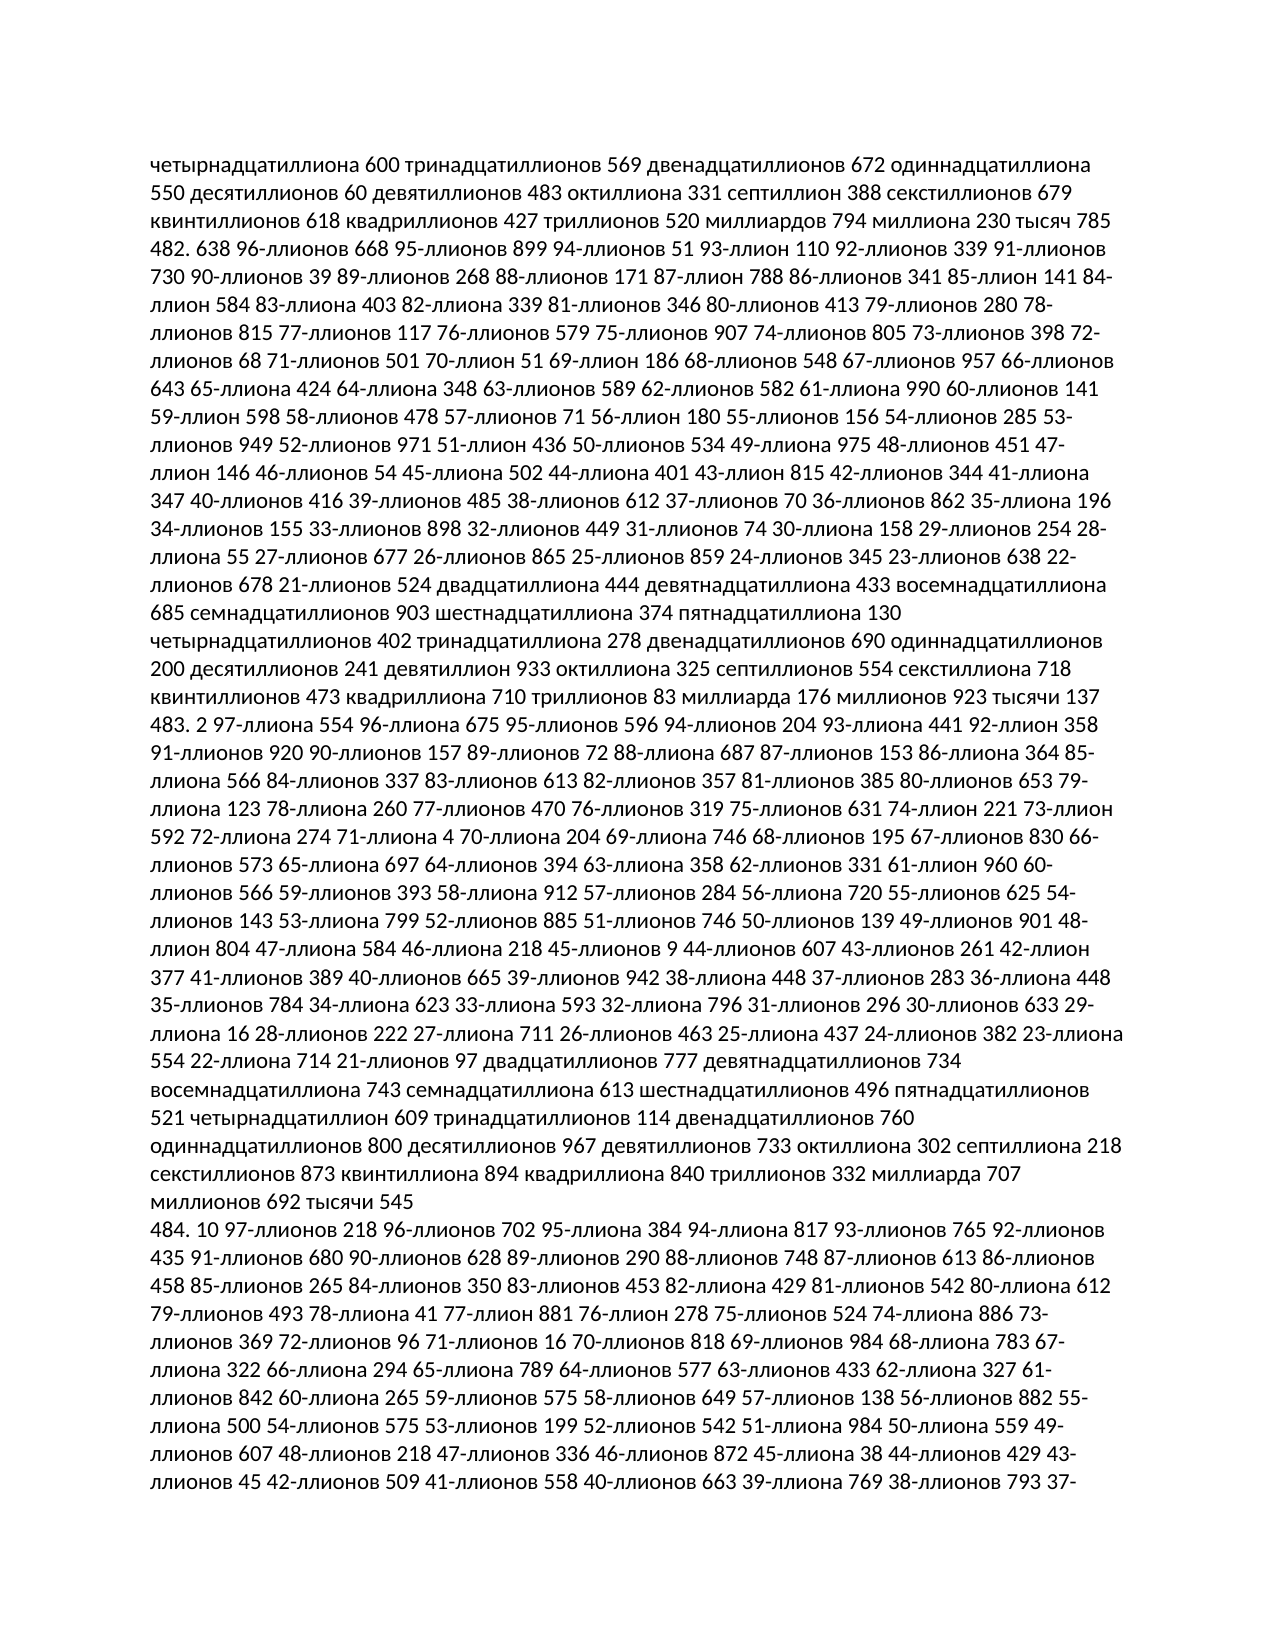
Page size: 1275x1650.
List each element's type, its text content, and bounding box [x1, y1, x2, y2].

text 483. 2 97-ллиона 554 96-ллиона 675 95-ллионов 596 94-ллионов 204 93-ллиона 441 92-ллион 358 91-ллионов 920 90-ллионов 157 89-ллионов 72 88-ллиона 687 87-ллионов 153 86-ллиона 364 85-ллиона 566 84-ллионов 337 83-ллионов 613 82-ллионов 357 81-ллионов 385 80-ллионов 653 79-ллиона 123 78-ллиона 260 77-ллионов 470 76-ллионов 319 75-ллионов 631 74-ллион 221 73-ллион 592 72-ллиона 274 71-ллиона 4 70-ллиона 204 69-ллиона 746 68-ллионов 195 67-ллионов 830 66-ллионов 573 65-ллиона 697 64-ллионов 394 63-ллиона 358 62-ллионов 331 61-ллион 960 60-ллионов 566 59-ллионов 393 58-ллиона 912 57-ллионов 284 56-ллиона 720 55-ллионов 625 54-ллионов 143 53-ллиона 799 52-ллионов 885 51-ллионов 746 50-ллионов 139 49-ллионов 901 48-ллион 804 47-ллиона 584 46-ллиона 218 45-ллионов 9 44-ллионов 607 43-ллионов 261 42-ллион 377 41-ллионов 389 40-ллионов 665 39-ллионов 942 38-ллиона 448 37-ллионов 283 36-ллиона 448 35-ллионов 784 34-ллиона 623 33-ллиона 593 32-ллиона 796 31-ллионов 296 30-ллионов 633 29-ллиона 16 28-ллионов 222 27-ллиона 711 26-ллионов 463 25-ллиона 437 24-ллионов 382 23-ллиона 554 22-ллиона 714 21-ллионов 97 двадцатиллионов 777 девятнадцатиллионов 734 восемнадцатиллиона 743 семнадцатиллиона 613 шестнадцатиллионов 496 пятнадцатиллионов 521 четырнадцатиллион 609 тринадцатиллионов 114 двенадцатиллионов 760 одиннадцатиллионов 800 десятиллионов 967 девятиллионов 733 октиллиона 302 септиллиона 218 секстиллионов 873 квинтиллиона 894 квадриллиона 840 триллионов 332 миллиарда 707 миллионов 692 тысячи 545 [150, 710, 1125, 1215]
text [150, 150, 1125, 234]
text 482. 638 96-ллионов 668 95-ллионов 899 94-ллионов 51 93-ллион 110 92-ллионов 339 91-ллионов 730 90-ллионов 39 89-ллионов 268 88-ллионов 171 87-ллион 788 86-ллионов 341 85-ллион 141 84-ллион 584 83-ллиона 403 82-ллиона 339 81-ллионов 346 80-ллионов 413 79-ллионов 280 78-ллионов 815 77-ллионов 117 76-ллионов 579 75-ллионов 907 74-ллионов 805 73-ллионов 398 72-ллионов 68 71-ллионов 501 70-ллион 51 69-ллион 186 68-ллионов 548 67-ллионов 957 66-ллионов 643 65-ллиона 424 64-ллиона 348 63-ллионов 589 62-ллионов 582 61-ллиона 990 60-ллионов 141 59-ллион 598 58-ллионов 478 57-ллионов 71 56-ллион 180 55-ллионов 156 54-ллионов 285 53-ллионов 949 52-ллионов 971 51-ллион 436 50-ллионов 534 49-ллиона 975 48-ллионов 451 47-ллион 146 46-ллионов 54 45-ллиона 502 44-ллиона 401 43-ллион 815 42-ллионов 344 41-ллиона 347 40-ллионов 416 39-ллионов 485 38-ллионов 612 37-ллионов 70 36-ллионов 862 35-ллиона 196 34-ллионов 155 33-ллионов 898 32-ллионов 449 31-ллионов 74 30-ллиона 158 29-ллионов 254 28-ллиона 55 27-ллионов 677 26-ллионов 865 25-ллионов 859 24-ллионов 345 23-ллионов 638 22-ллионов 678 21-ллионов 524 двадцатиллиона 444 девятнадцатиллиона 433 восемнадцатиллиона 685 семнадцатиллионов 903 шестнадцатиллиона 374 пятнадцатиллиона 130 четырнадцатиллионов 402 тринадцатиллиона 278 двенадцатиллионов 690 одиннадцатиллионов 200 десятиллионов 241 девятиллион 933 октиллиона 325 септиллионов 554 секстиллиона 718 квинтиллионов 473 квадриллиона 710 триллионов 83 миллиарда 176 миллионов 923 тысячи 137 [150, 234, 1125, 710]
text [150, 1215, 1125, 1495]
